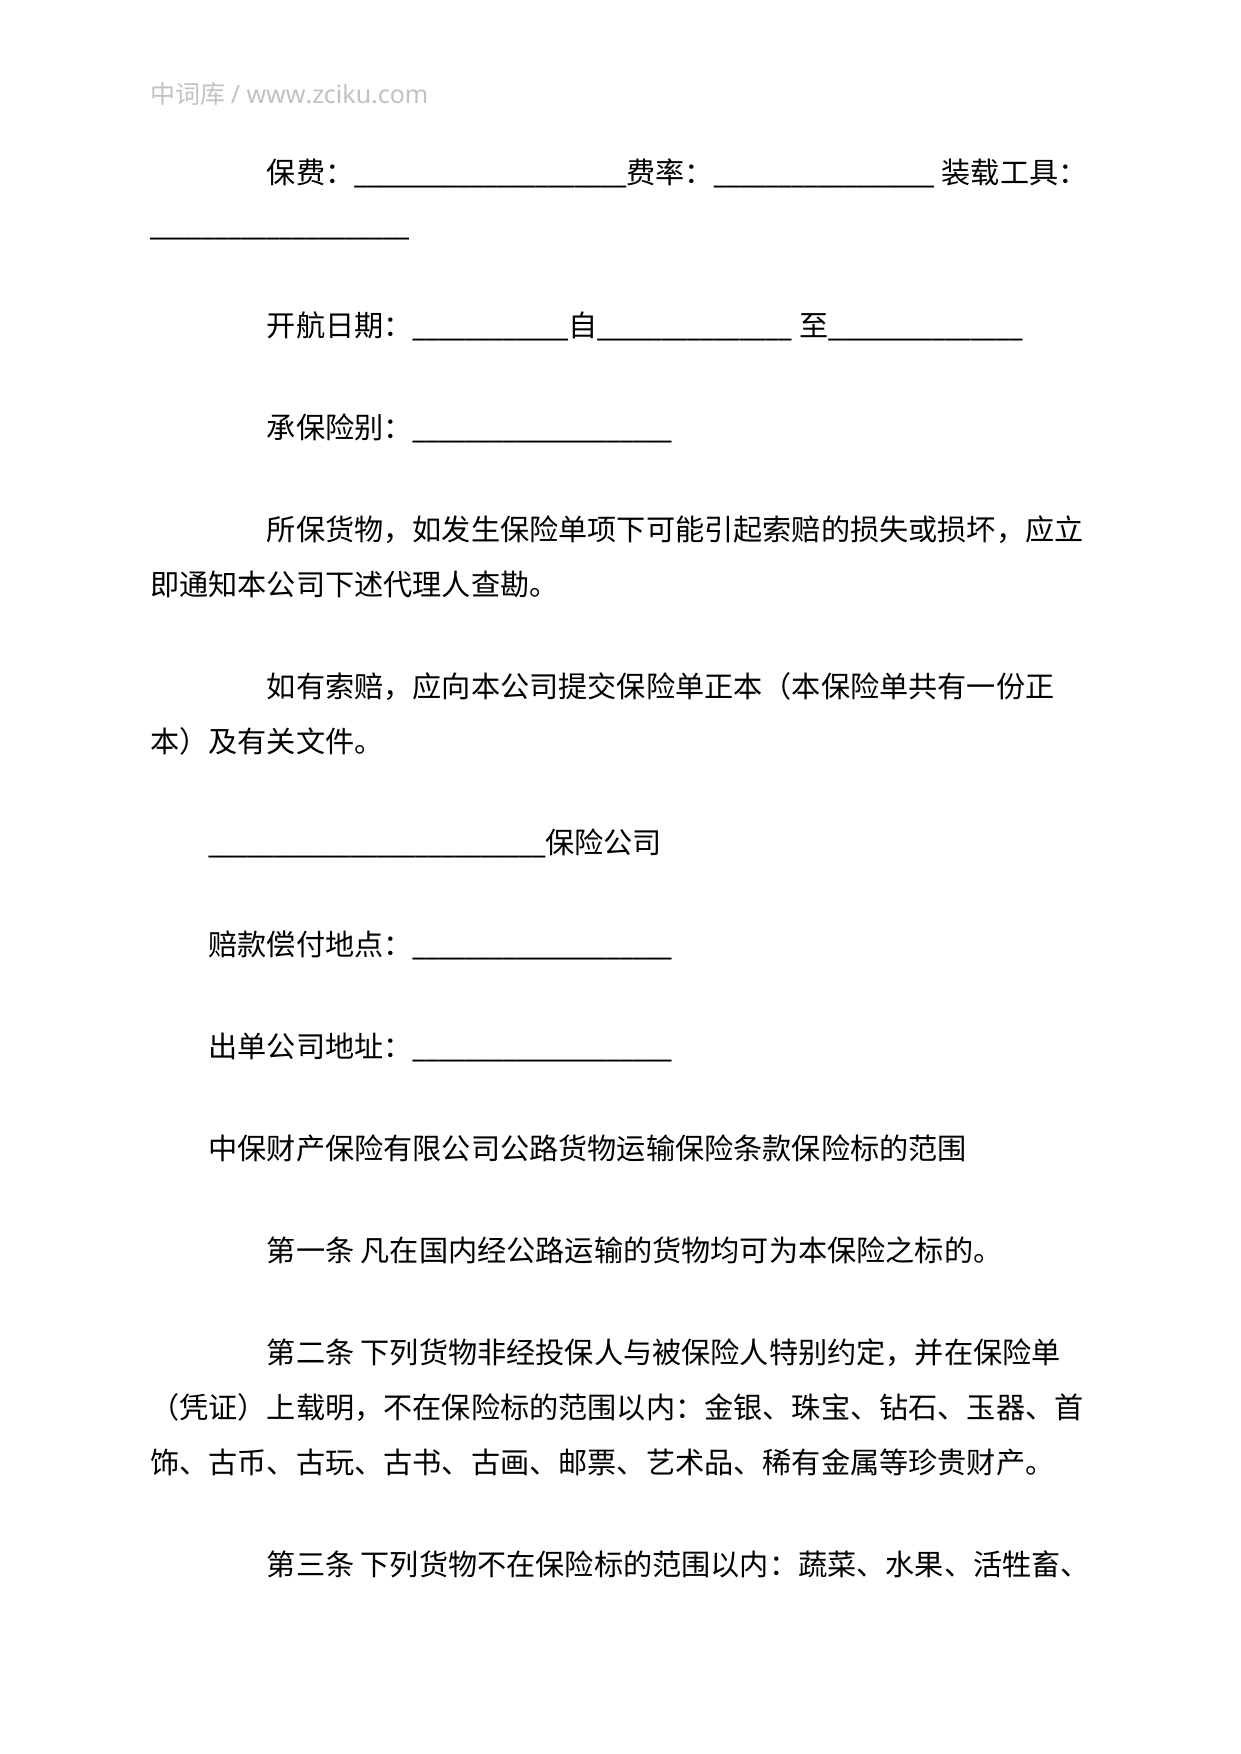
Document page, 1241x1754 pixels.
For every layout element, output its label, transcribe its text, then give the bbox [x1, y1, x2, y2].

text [150, 1541, 1090, 1583]
text 中保财产保险有限公司公路货物运输保险条款保险标的范围 [150, 1126, 1090, 1168]
text 出单公司地址：____________________ [150, 1024, 1090, 1066]
text 开航日期：____________自_______________ 至_______________ [150, 303, 1090, 345]
text 保费：_____________________费率：_________________ 装载工具：____________________ [150, 150, 1090, 244]
text 赔款偿付地点：____________________ [150, 922, 1090, 964]
text 所保货物，如发生保险单项下可能引起索赔的损失或损坏，应立即通知本公司下述代理人查勘。 [150, 507, 1090, 604]
text 第二条 下列货物非经投保人与被保险人特别约定，并在保险单（凭证）上载明，不在保险标的范围以内：金银、珠宝、钻石、玉器、首饰、古币、古玩、古书、古画、邮票、艺术品、稀有金属等珍贵财产。 [150, 1329, 1090, 1482]
text 第一条 凡在国内经公路运输的货物均可为本保险之标的。 [150, 1228, 1090, 1270]
text __________________________保险公司 [150, 820, 1090, 862]
text 如有索赔，应向本公司提交保险单正本（本保险单共有一份正本）及有关文件。 [150, 663, 1090, 761]
text 承保险别：____________________ [150, 405, 1090, 447]
